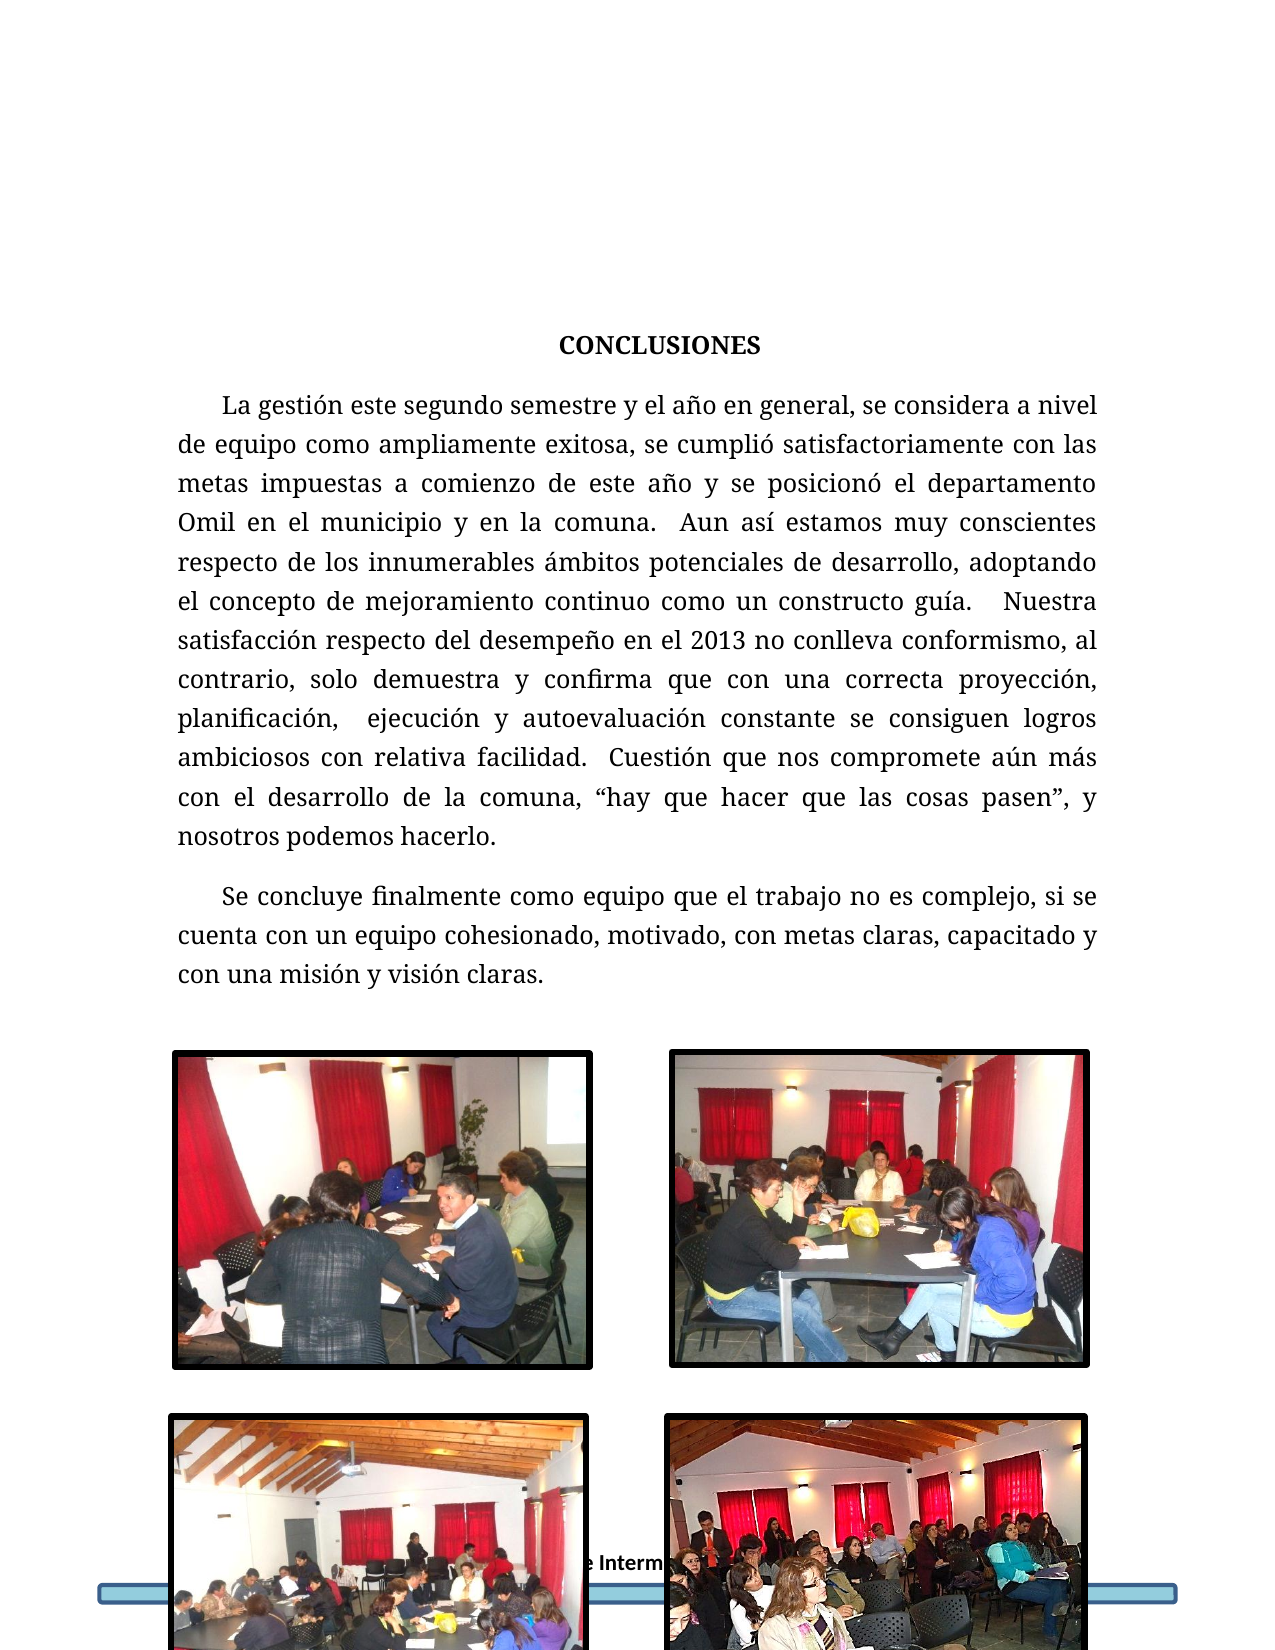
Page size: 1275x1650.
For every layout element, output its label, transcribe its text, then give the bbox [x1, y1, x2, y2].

text La gestión este segundo semestre y el año en general, se considera a nivel de equipo como ampliamente exitosa, se cumplió satisfactoriamente con las metas impuestas a comienzo de este año y se posicionó el departamento Omil en el municipio y en la comuna. Aun así estamos muy conscientes respecto de los innumerables ámbitos potenciales de desarrollo, adoptando el concepto de mejoramiento continuo como un constructo guía. Nuestra satisfacción respecto del desempeño en el 2013 no conlleva conformismo, al contrario, solo demuestra y confirma que con una correcta proyección, planificación, ejecución y autoevaluación constante se consiguen logros ambiciosos con relativa facilidad. Cuestión que nos compromete aún más con el desarrollo de la comuna, “hay que hacer que las cosas pasen”, y nosotros podemos hacerlo. [177, 388, 1098, 852]
text Se concluye finalmente como equipo que el trabajo no es complejo, si se cuenta con un equipo cohesionado, motivado, con metas claras, capacitado y con una misión y visión claras. [177, 878, 1098, 991]
picture [178, 1057, 586, 1364]
text CONCLUSIONES [177, 328, 1098, 362]
picture [174, 1420, 583, 1650]
picture [670, 1420, 1081, 1650]
picture [675, 1055, 1083, 1362]
